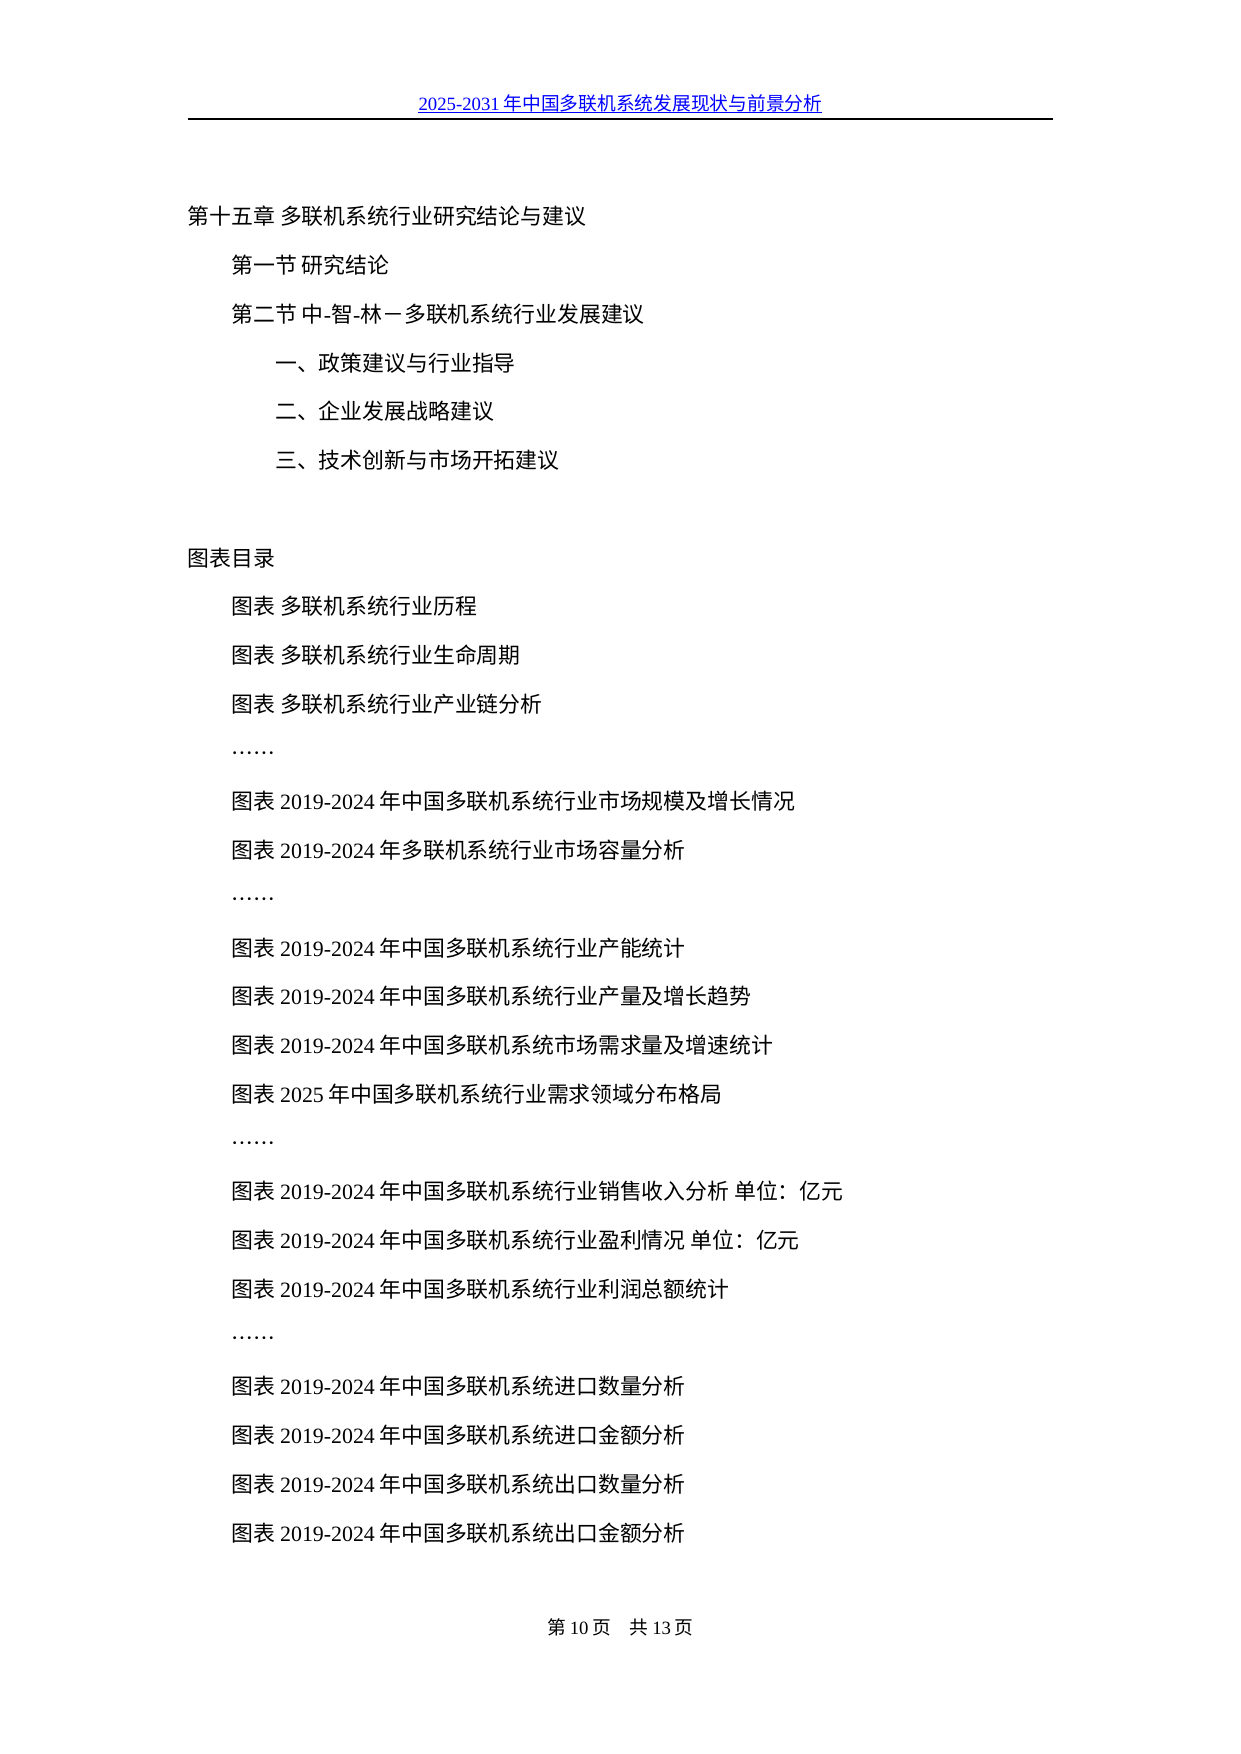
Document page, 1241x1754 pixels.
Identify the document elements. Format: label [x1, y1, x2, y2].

text [187, 150, 1053, 1548]
